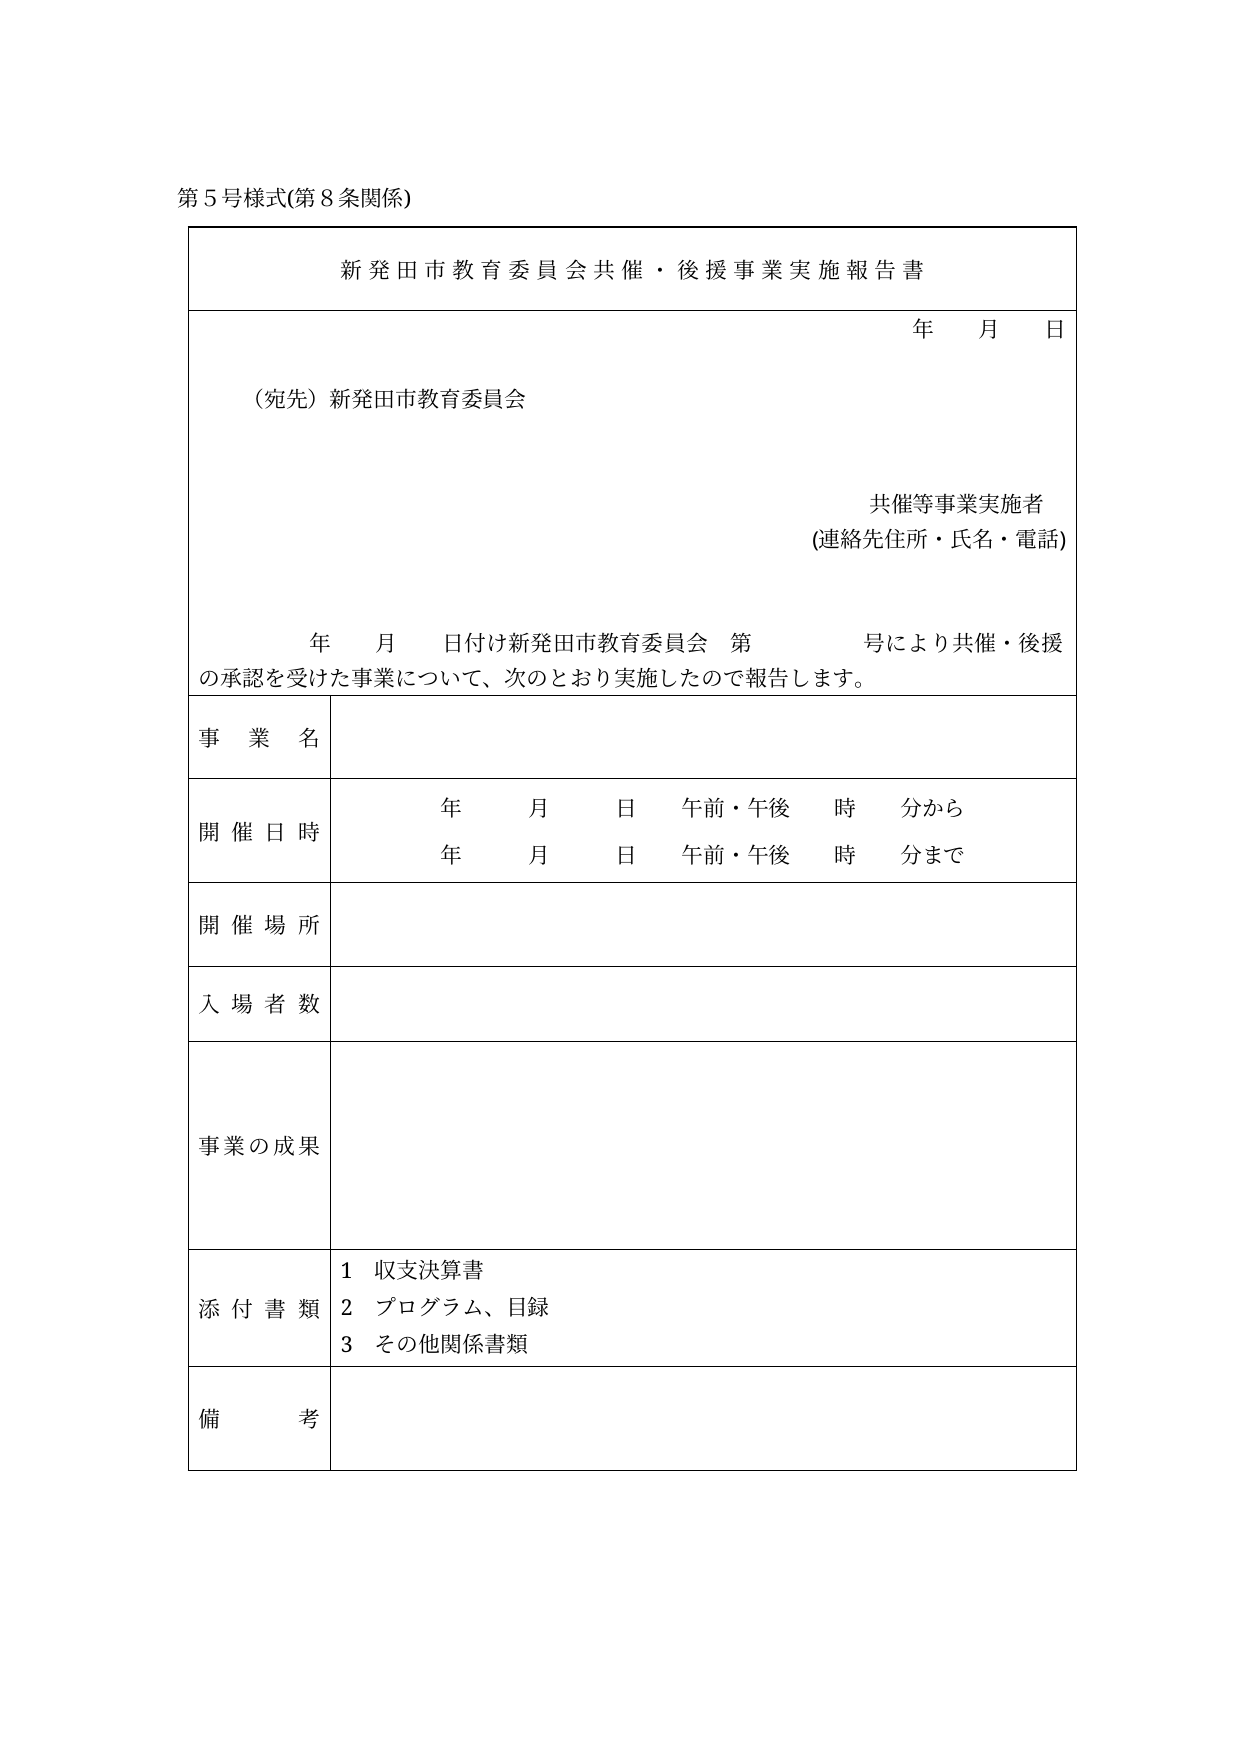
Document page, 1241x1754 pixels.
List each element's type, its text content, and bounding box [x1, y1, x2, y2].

table_cell 1 収支決算書 2 プログラム、目録 3 その他関係書類 [331, 1250, 1076, 1366]
table_cell [331, 1042, 1076, 1249]
table_cell [331, 883, 1076, 966]
table_cell 添付書類 [189, 1250, 330, 1366]
text 第５号様式(第８条関係) [177, 179, 1063, 214]
table_cell 備考 [189, 1367, 330, 1470]
table_cell 開催日時 [189, 779, 330, 882]
table_cell [331, 696, 1076, 778]
table_cell 年 月 日 （宛先）新発田市教育委員会 共催等事業実施者 (連絡先住所・氏名・電話) 年 月 日付け新発田市教育委員会 第 号により共催・後援の承認を受けた事業について、次のとおり実施したので報告します。 [189, 311, 1076, 695]
table_cell 事業の成果 [189, 1042, 330, 1249]
table_cell [331, 967, 1076, 1041]
table_cell 年 月 日 午前・午後 時 分から 年 月 日 午前・午後 時 分まで [331, 779, 1076, 882]
table_cell [331, 1367, 1076, 1470]
table_cell 事業名 [189, 696, 330, 778]
table_header 新発田市教育委員会共催・後援事業実施報告書 [189, 228, 1076, 310]
table_cell 入場者数 [189, 967, 330, 1041]
table_cell 開催場所 [189, 883, 330, 966]
